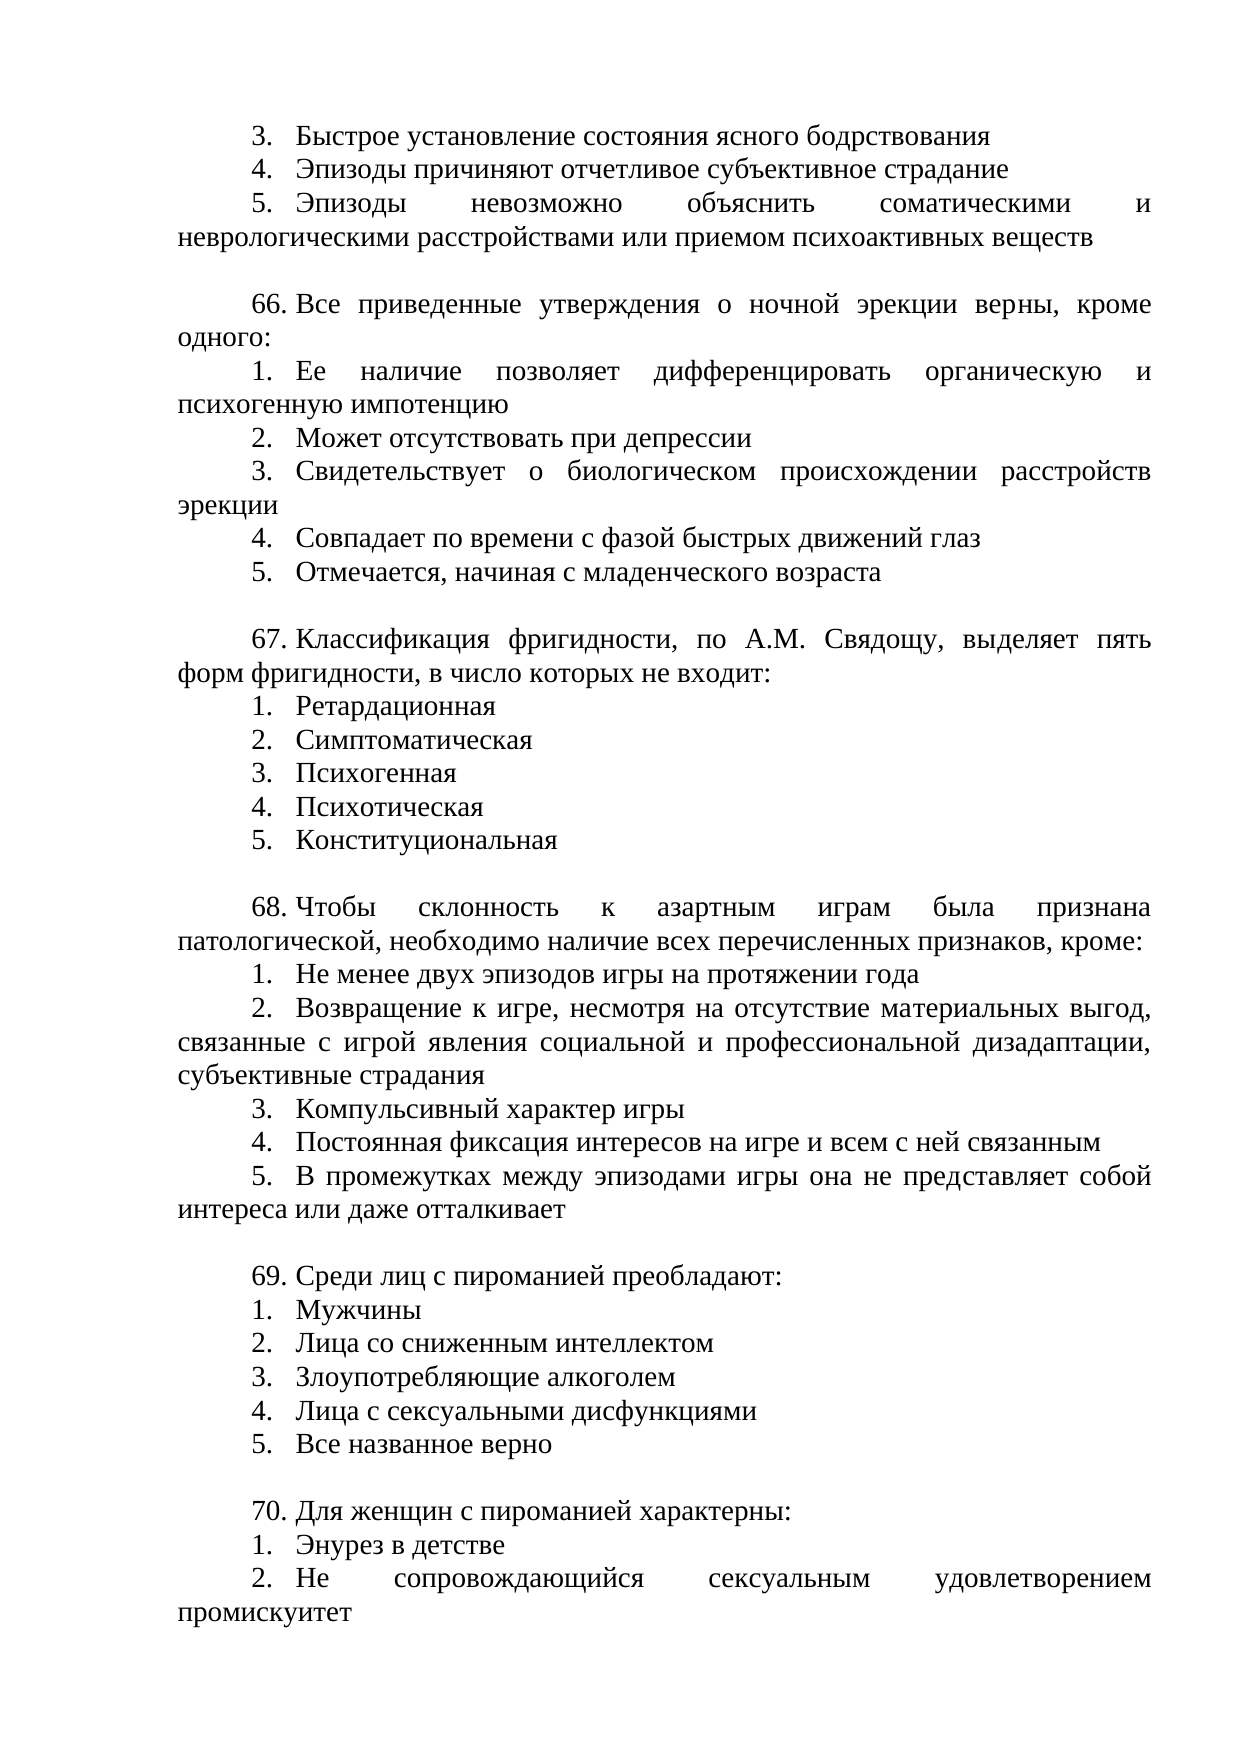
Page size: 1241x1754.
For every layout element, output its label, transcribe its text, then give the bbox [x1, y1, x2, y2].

list Лица со сниженным интеллектом [177, 1326, 1152, 1359]
list Быстрое установление состояния ясного бодрствования [177, 118, 1152, 152]
list Эпизоды причиняют отчетливое субъективное страдание [177, 152, 1152, 185]
list Злоупотребляющие алкоголем [177, 1359, 1152, 1393]
list Ретардационная [177, 688, 1152, 722]
list Энурез в детстве [177, 1527, 1152, 1560]
list Для женщин с пироманией характерны: [177, 1493, 1152, 1527]
list Все названное верно [177, 1426, 1152, 1460]
list Конституциональная [177, 822, 1152, 856]
list Возвращение к игре, несмотря на отсутствие материальных выгод, связанные с игрой явления социальной и профессиональной дизадаптации, субъективные страдания [177, 990, 1152, 1091]
list Свидетельствует о биологическом происхождении расстройств эрекции [177, 453, 1152, 521]
list Ее наличие позволяет дифференцировать органическую и психогенную импотенцию [177, 353, 1152, 420]
list Совпадает по времени с фазой быстрых движений глаз [177, 521, 1152, 554]
list Может отсутствовать при депрессии [177, 420, 1152, 453]
list В промежутках между эпизодами игры она не представляет собой интереса или даже отталкивает [177, 1158, 1152, 1225]
list Среди лиц с пироманией преобладают: [177, 1258, 1152, 1292]
list Мужчины [177, 1292, 1152, 1326]
list Отмечается, начиная с младенческого возраста [177, 554, 1152, 588]
list Все приведенные утверждения о ночной эрекции верны, кроме одного: [177, 286, 1152, 353]
list Психогенная [177, 755, 1152, 789]
list Психотическая [177, 789, 1152, 822]
list Не сопровождающийся сексуальным удовлетворением промискуитет [177, 1560, 1152, 1627]
list Классификация фригидности, по А.М. Свядощу, выделяет пять форм фригидности, в число которых не входит: [177, 621, 1152, 688]
list Чтобы склонность к азартным играм была признана патологической, необходимо наличие всех перечисленных признаков, кроме: [177, 889, 1152, 957]
list Симптоматическая [177, 722, 1152, 755]
list Постоянная фиксация интересов на игре и всем с ней связанным [177, 1124, 1152, 1158]
list Не менее двух эпизодов игры на протяжении года [177, 957, 1152, 990]
list Компульсивный характер игры [177, 1091, 1152, 1124]
list Лица с сексуальными дисфункциями [177, 1393, 1152, 1426]
list Эпизоды невозможно объяснить соматическими и неврологическими расстройствами или приемом психоактивных веществ [177, 185, 1152, 252]
